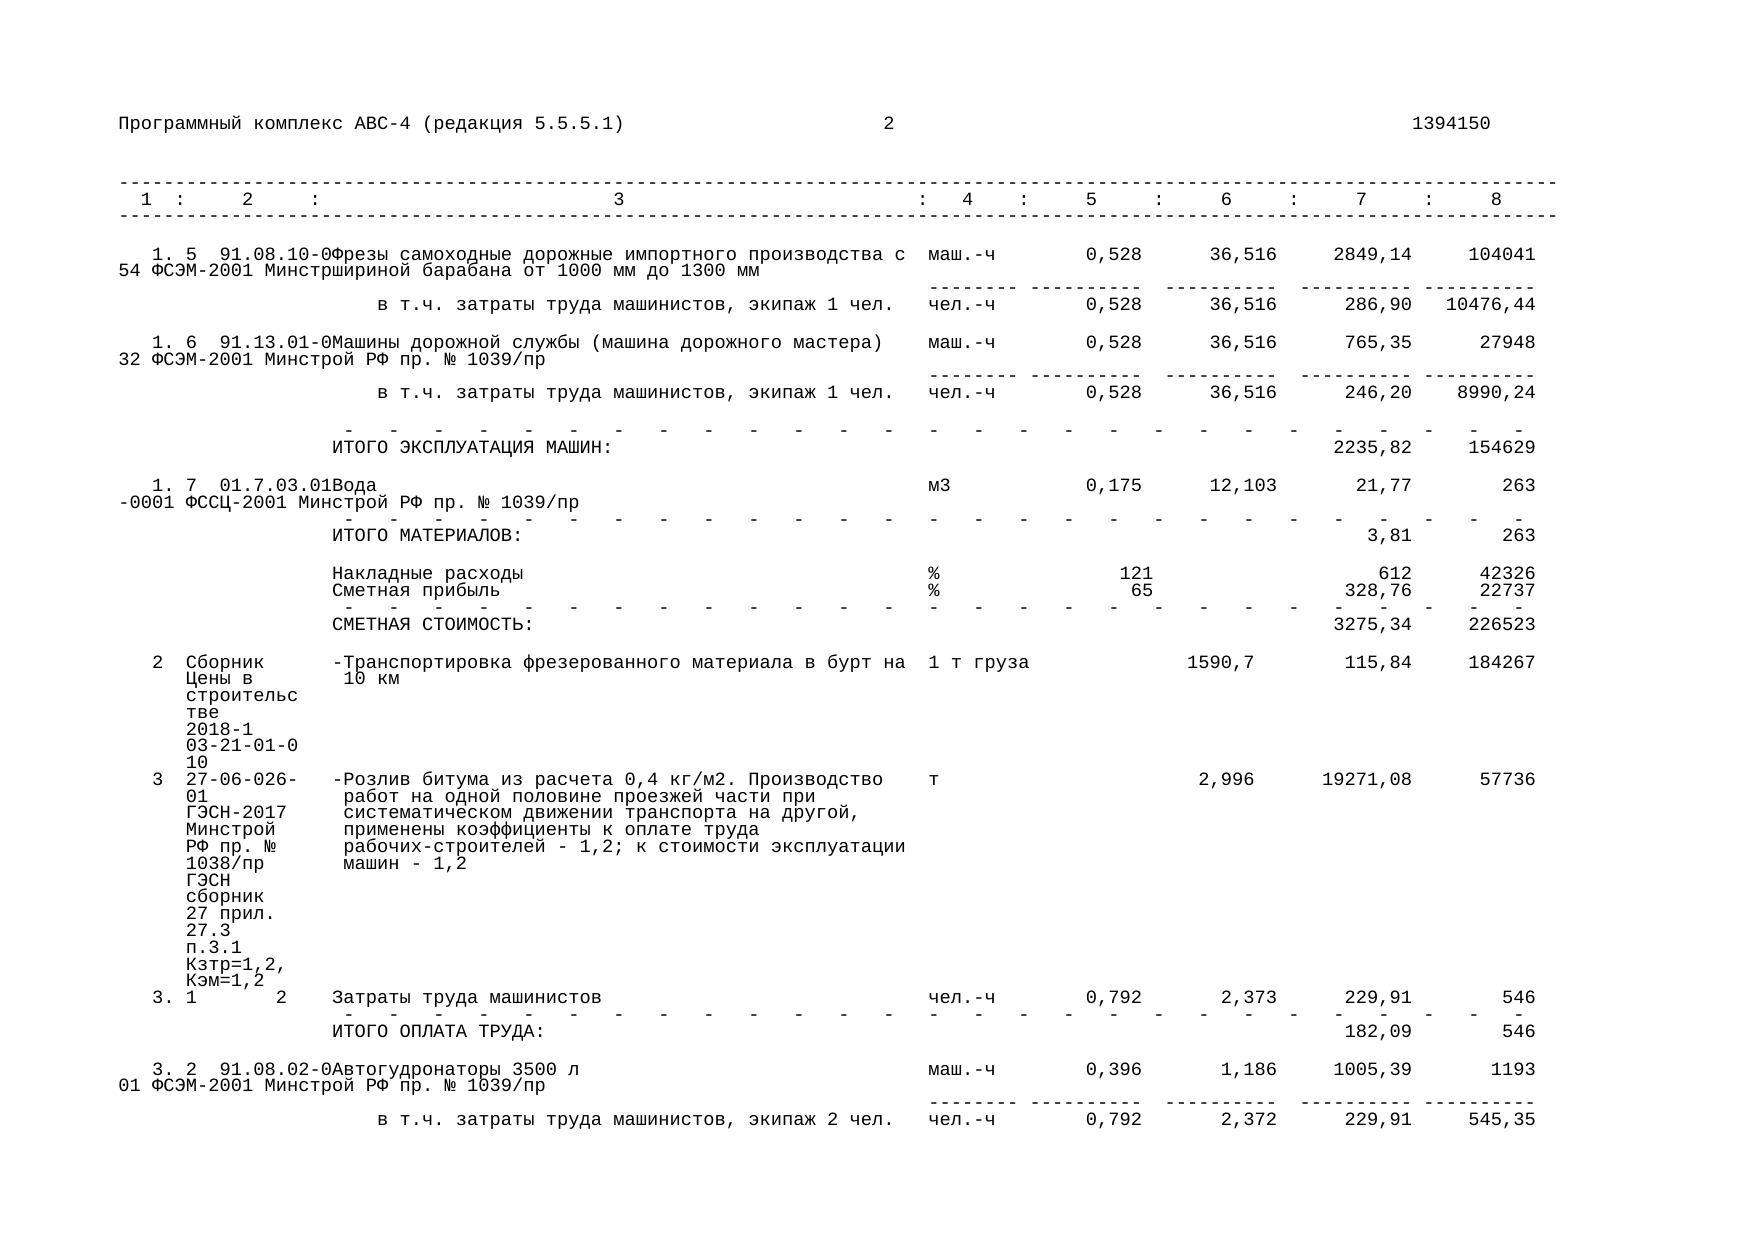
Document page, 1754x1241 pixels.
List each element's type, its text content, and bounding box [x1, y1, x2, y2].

text 3. 2 91.08.02-0Автогудронаторы 3500 л маш.-ч 0,396 1,186 1005,39 1193 [118, 1062, 1636, 1078]
text Кзтр=1,2, [118, 957, 1636, 973]
text - - - - - - - - - - - - - - - - - - - - - - - - - - - [118, 423, 1636, 440]
text сборник [118, 889, 1636, 906]
text Кэм=1,2 [118, 973, 1636, 990]
text 1. 7 01.7.03.01Вода м3 0,175 12,103 21,77 263 [118, 478, 1636, 495]
text в т.ч. затраты труда машинистов, экипаж 2 чел. чел.-ч 0,792 2,372 229,91 545,35 [118, 1112, 1636, 1129]
text 03-21-01-0 [118, 738, 1636, 755]
text Сметная прибыль % 65 328,76 22737 [118, 583, 1636, 600]
text ИТОГО ОПЛАТА ТРУДА: 182,09 546 [118, 1024, 1636, 1040]
text 10 [118, 755, 1636, 772]
text -------- ---------- ---------- ---------- ---------- [118, 280, 1636, 297]
text в т.ч. затраты труда машинистов, экипаж 1 чел. чел.-ч 0,528 36,516 246,20 8990,24 [118, 385, 1636, 402]
text 2018-1 [118, 722, 1636, 738]
text 1. 6 91.13.01-0Машины дорожной службы (машина дорожного мастера) маш.-ч 0,528 36,516 765,35 27948 [118, 335, 596, 352]
text 2 Сборник -Транспортировка фрезерованного материала в бурт на 1 т груза 1590,7 115,84 184267 [529, 655, 1636, 671]
text -------- ---------- ---------- ---------- ---------- [118, 1095, 1636, 1112]
text п.3.1 [118, 940, 1636, 957]
text -0001 ФССЦ-2001 Минстрой РФ пр. № 1039/пр [118, 495, 1636, 512]
text - - - - - - - - - - - - - - - - - - - - - - - - - - - [118, 1007, 1636, 1024]
text 01 ФСЭМ-2001 Минстрой РФ пр. № 1039/пр [118, 1078, 1636, 1095]
text - - - - - - - - - - - - - - - - - - - - - - - - - - - [118, 600, 1636, 617]
text 3 27-06-026- -Розлив битума из расчета 0,4 кг/м2. Производство т 2,996 19271,08 57736 [118, 772, 1636, 789]
text ИТОГО ЭКСПЛУАТАЦИЯ МАШИН: 2235,82 154629 [118, 440, 1636, 457]
text в т.ч. затраты труда машинистов, экипаж 1 чел. чел.-ч 0,528 36,516 286,90 10476,44 [118, 297, 1636, 314]
text 1038/пр машин - 1,2 [118, 856, 1636, 873]
text 27.3 [118, 923, 1636, 940]
text 1. 5 91.08.10-0Фрезы самоходные дорожные импортного производства с маш.-ч 0,528 36,516 2849,14 104041 [118, 247, 1636, 263]
text 2 Сборник -Транспортировка фрезерованного материала в бурт на 1 т груза 1590,7 115,84 184267 [118, 655, 528, 671]
text ГЭСН [118, 873, 1636, 889]
text 1 : 2 : 3 : 4 : 5 : 6 : 7 : 8 [118, 192, 1636, 208]
text Минстрой применены коэффициенты к оплате труда [506, 822, 1636, 839]
text 54 ФСЭМ-2001 Минстршириной барабана от 1000 мм до 1300 мм [118, 263, 1636, 280]
text -------------------------------------------------------------------------------------------------------------------------------- [118, 208, 1636, 225]
text Цены в 10 км [118, 671, 1636, 688]
text ИТОГО МАТЕРИАЛОВ: 3,81 263 [118, 528, 1636, 545]
text 32 ФСЭМ-2001 Минстрой РФ пр. № 1039/пр [118, 352, 1636, 368]
text 27 прил. [118, 906, 1636, 923]
text Минстрой применены коэффициенты к оплате труда [118, 822, 494, 839]
text строительс [118, 688, 1636, 705]
text -------------------------------------------------------------------------------------------------------------------------------- [118, 175, 1636, 192]
text -------- ---------- ---------- ---------- ---------- [118, 368, 1636, 385]
text Программный комплекс АВС-4 (редакция 5.5.5.1) 2 1394150 [619, 116, 1636, 132]
text - - - - - - - - - - - - - - - - - - - - - - - - - - - [118, 512, 1636, 528]
text Накладные расходы % 121 612 42326 [118, 566, 1636, 583]
text Программный комплекс АВС-4 (редакция 5.5.5.1) 2 1394150 [118, 116, 428, 132]
text 3. 1 2 Затраты труда машинистов чел.-ч 0,792 2,373 229,91 546 [118, 990, 1636, 1007]
text 01 работ на одной половине проезжей части при [118, 789, 1636, 806]
text 1. 6 91.13.01-0Машины дорожной службы (машина дорожного мастера) маш.-ч 0,528 36,516 765,35 27948 [877, 335, 1636, 352]
text РФ пр. № рабочих-строителей - 1,2; к стоимости эксплуатации [118, 839, 1636, 856]
text СМЕТНАЯ СТОИМОСТЬ: 3275,34 226523 [118, 617, 1636, 633]
text тве [118, 705, 1636, 722]
text ГЭСН-2017 систематическом движении транспорта на другой, [118, 806, 1636, 822]
